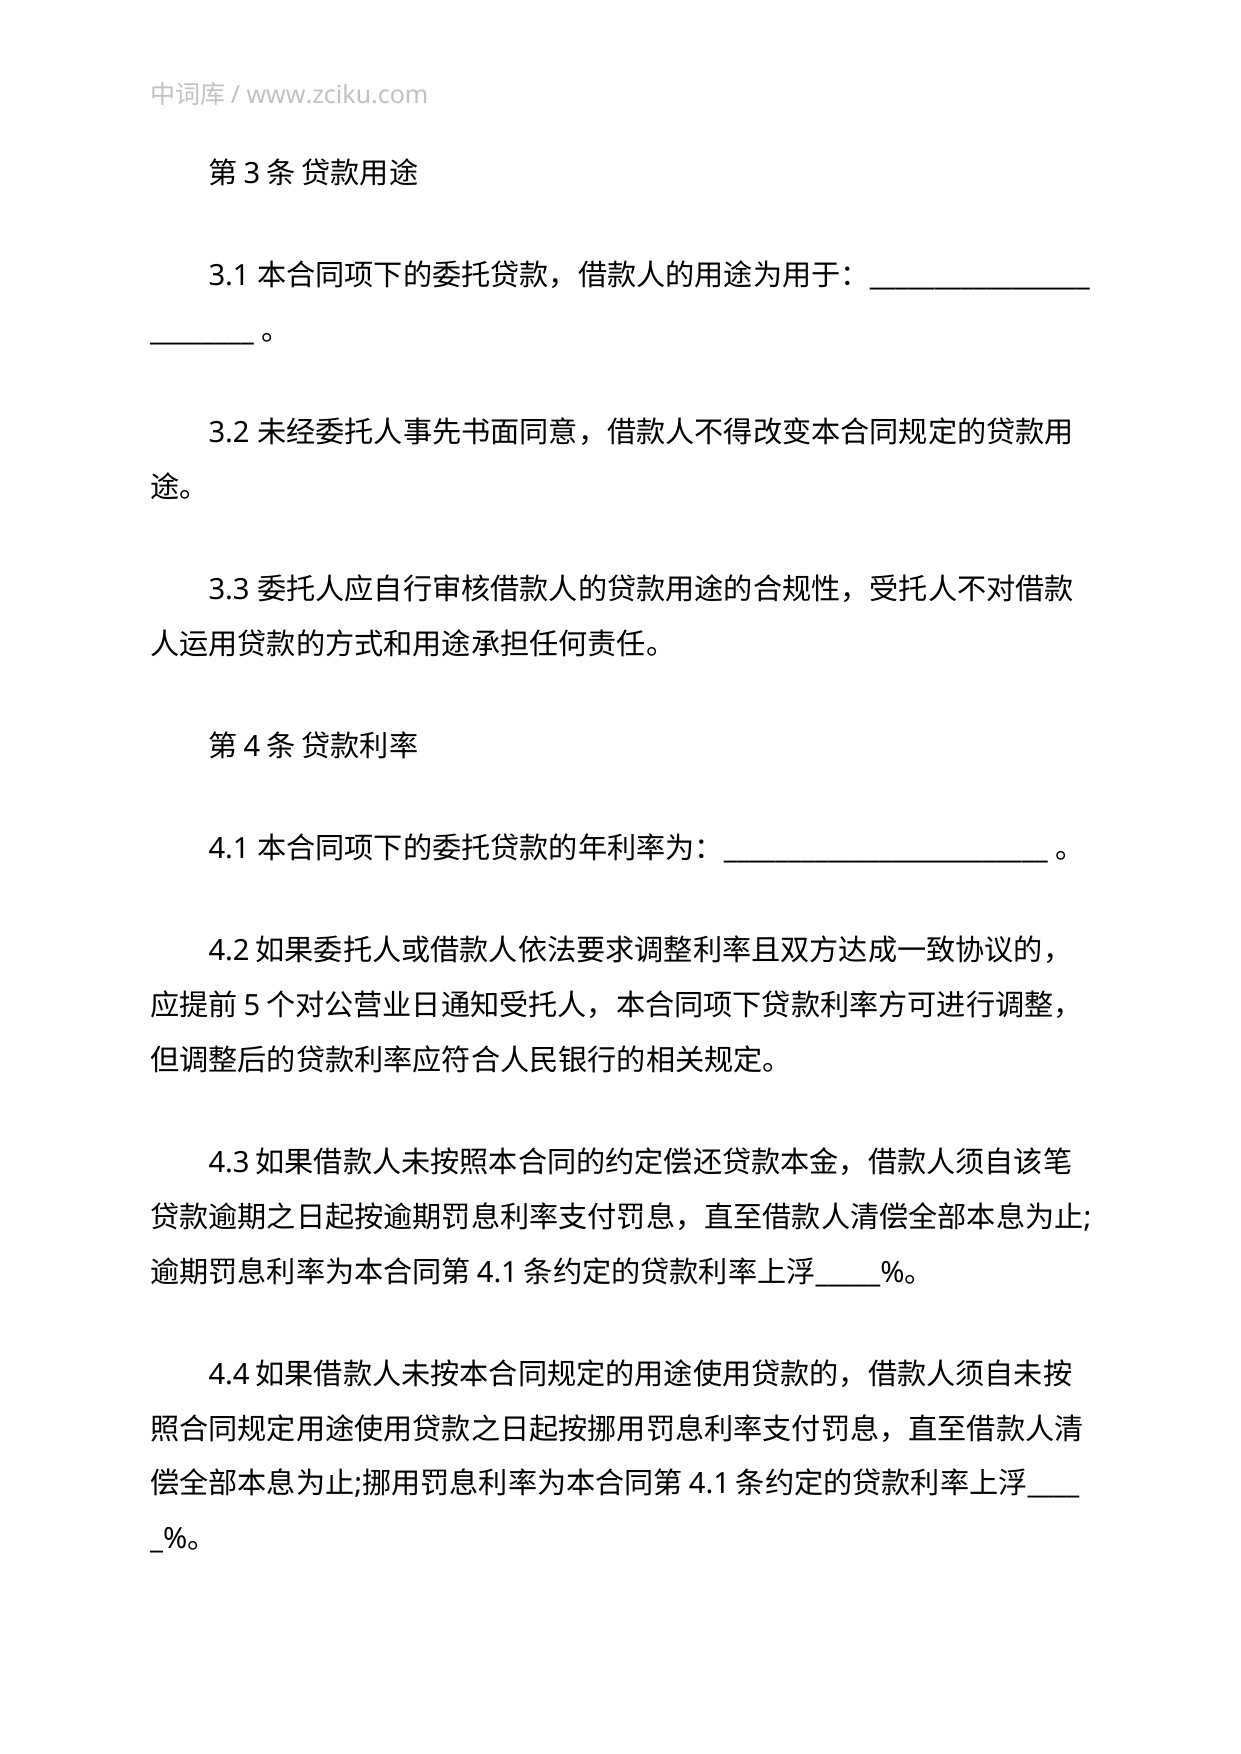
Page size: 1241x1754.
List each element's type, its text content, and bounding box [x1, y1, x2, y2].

text 3.1 本合同项下的委托贷款，借款人的用途为用于：_________________________ 。 [150, 252, 1090, 349]
text 4.2如果委托人或借款人依法要求调整利率且双方达成一致协议的，应提前5个对公营业日通知受托人，本合同项下贷款利率方可进行调整，但调整后的贷款利率应符合人民银行的相关规定。 [150, 926, 1090, 1079]
text 3.2 未经委托人事先书面同意，借款人不得改变本合同规定的贷款用途。 [150, 409, 1090, 506]
text 3.3 委托人应自行审核借款人的贷款用途的合规性，受托人不对借款人运用贷款的方式和用途承担任何责任。 [150, 566, 1090, 663]
text 4.4如果借款人未按本合同规定的用途使用贷款的，借款人须自未按照合同规定用途使用贷款之日起按挪用罚息利率支付罚息，直至借款人清偿全部本息为止;挪用罚息利率为本合同第4.1条约定的贷款利率上浮_____%。 [150, 1350, 1090, 1557]
text 4.3如果借款人未按照本合同的约定偿还贷款本金，借款人须自该笔贷款逾期之日起按逾期罚息利率支付罚息，直至借款人清偿全部本息为止;逾期罚息利率为本合同第4.1条约定的贷款利率上浮_____%。 [150, 1138, 1090, 1291]
text 4.1 本合同项下的委托贷款的年利率为：_________________________ 。 [150, 824, 1090, 867]
text 第4条 贷款利率 [150, 722, 1090, 765]
text 第3条 贷款用途 [150, 150, 1090, 192]
